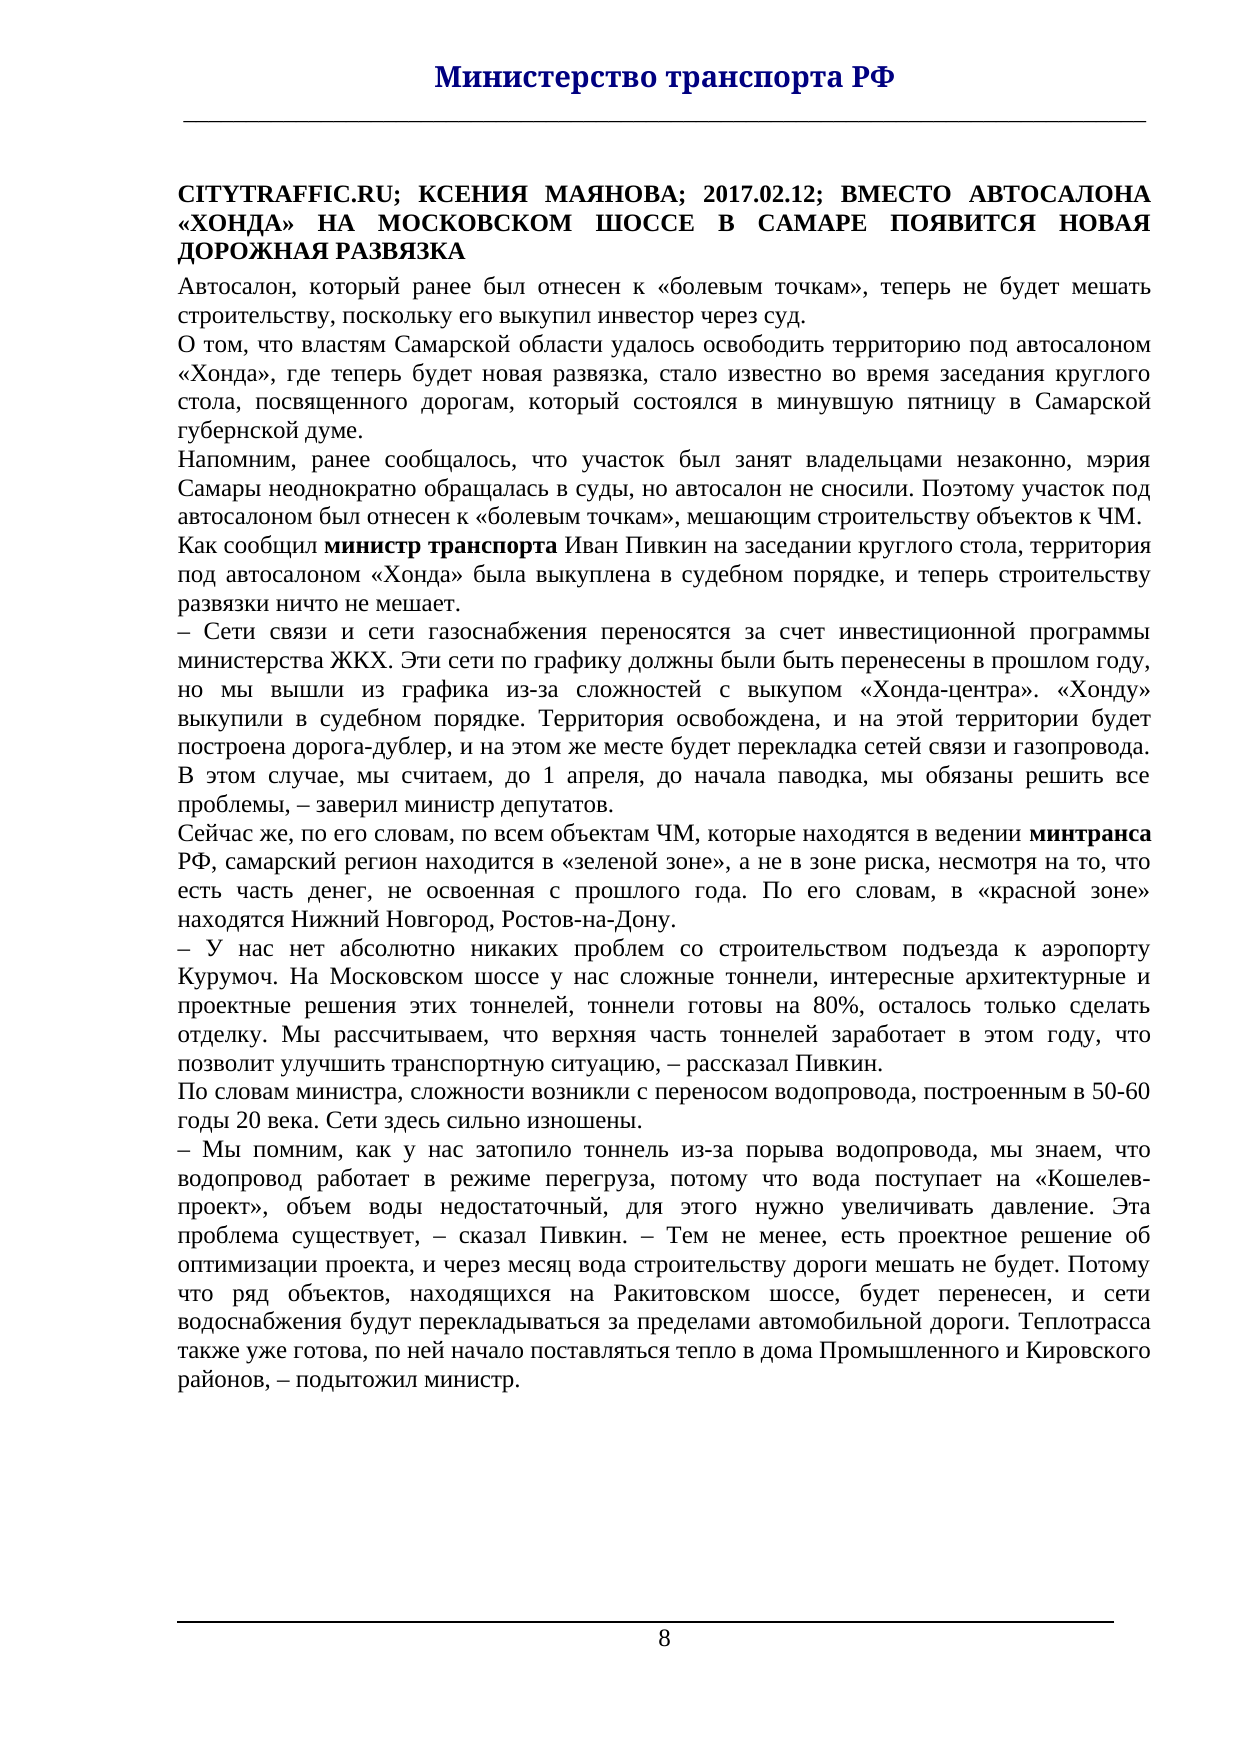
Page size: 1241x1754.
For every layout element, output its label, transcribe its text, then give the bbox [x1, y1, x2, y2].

subtitle CITYTRAFFIC.RU; КСЕНИЯ МАЯНОВА; 2017.02.12; ВМЕСТО АВТОСАЛОНА «ХОНДА» НА МОСКОВСКОМ ШОССЕ В САМАРЕ ПОЯВИТСЯ НОВАЯ ДОРОЖНАЯ РАЗВЯЗКА [177, 179, 1152, 265]
text Как сообщил министр транспорта Иван Пивкин на заседании круглого стола, территория под автосалоном «Хонда» была выкуплена в судебном порядке, и теперь строительству развязки ничто не мешает. [177, 530, 1152, 616]
text О том, что властям Самарской области удалось освободить территорию под автосалоном «Хонда», где теперь будет новая развязка, стало известно во время заседания круглого стола, посвященного дорогам, который состоялся в минувшую пятницу в Самарской губернской думе. [177, 329, 1152, 444]
text – У нас нет абсолютно никаких проблем со строительством подъезда к аэропорту Курумоч. На Московском шоссе у нас сложные тоннели, интересные архитектурные и проектные решения этих тоннелей, тоннели готовы на 80%, осталось только сделать отделку. Мы рассчитываем, что верхняя часть тоннелей заработает в этом году, что позволит улучшить транспортную ситуацию, – рассказал Пивкин. [177, 933, 1152, 1076]
text – Сети связи и сети газоснабжения переносятся за счет инвестиционной программы министерства ЖКХ. Эти сети по графику должны были быть перенесены в прошлом году, но мы вышли из графика из-за сложностей с выкупом «Хонда-центра». «Хонду» выкупили в судебном порядке. Территория освобождена, и на этой территории будет построена дорога-дублер, и на этом же месте будет перекладка сетей связи и газопровода. В этом случае, мы считаем, до 1 апреля, до начала паводка, мы обязаны решить все проблемы, – заверил министр депутатов. [177, 616, 1152, 818]
text Напомним, ранее сообщалось, что участок был занят владельцами незаконно, мэрия Самары неоднократно обращалась в суды, но автосалон не сносили. Поэтому участок под автосалоном был отнесен к «болевым точкам», мешающим строительству объектов к ЧМ. [177, 444, 1152, 530]
text Сейчас же, по его словам, по всем объектам ЧМ, которые находятся в ведении минтранса РФ, самарский регион находится в «зеленой зоне», а не в зоне риска, несмотря на то, что есть часть денег, не освоенная с прошлого года. По его словам, в «красной зоне» находятся Нижний Новгород, Ростов-на-Дону. [177, 818, 1152, 933]
text Автосалон, который ранее был отнесен к «болевым точкам», теперь не будет мешать строительству, поскольку его выкупил инвестор через суд. [177, 271, 1152, 329]
text По словам министра, сложности возникли с переносом водопровода, построенным в 50-60 годы 20 века. Сети здесь сильно изношены. [177, 1076, 1152, 1134]
text – Мы помним, как у нас затопило тоннель из-за порыва водопровода, мы знаем, что водопровод работает в режиме перегруза, потому что вода поступает на «Кошелев-проект», объем воды недостаточный, для этого нужно увеличивать давление. Эта проблема существует, – сказал Пивкин. – Тем не менее, есть проектное решение об оптимизации проекта, и через месяц вода строительству дороги мешать не будет. Потому что ряд объектов, находящихся на Ракитовском шоссе, будет перенесен, и сети водоснабжения будут перекладываться за пределами автомобильной дороги. Теплотрасса также уже готова, по ней начало поставляться тепло в дома Промышленного и Кировского районов, – подытожил министр. [177, 1134, 1152, 1393]
